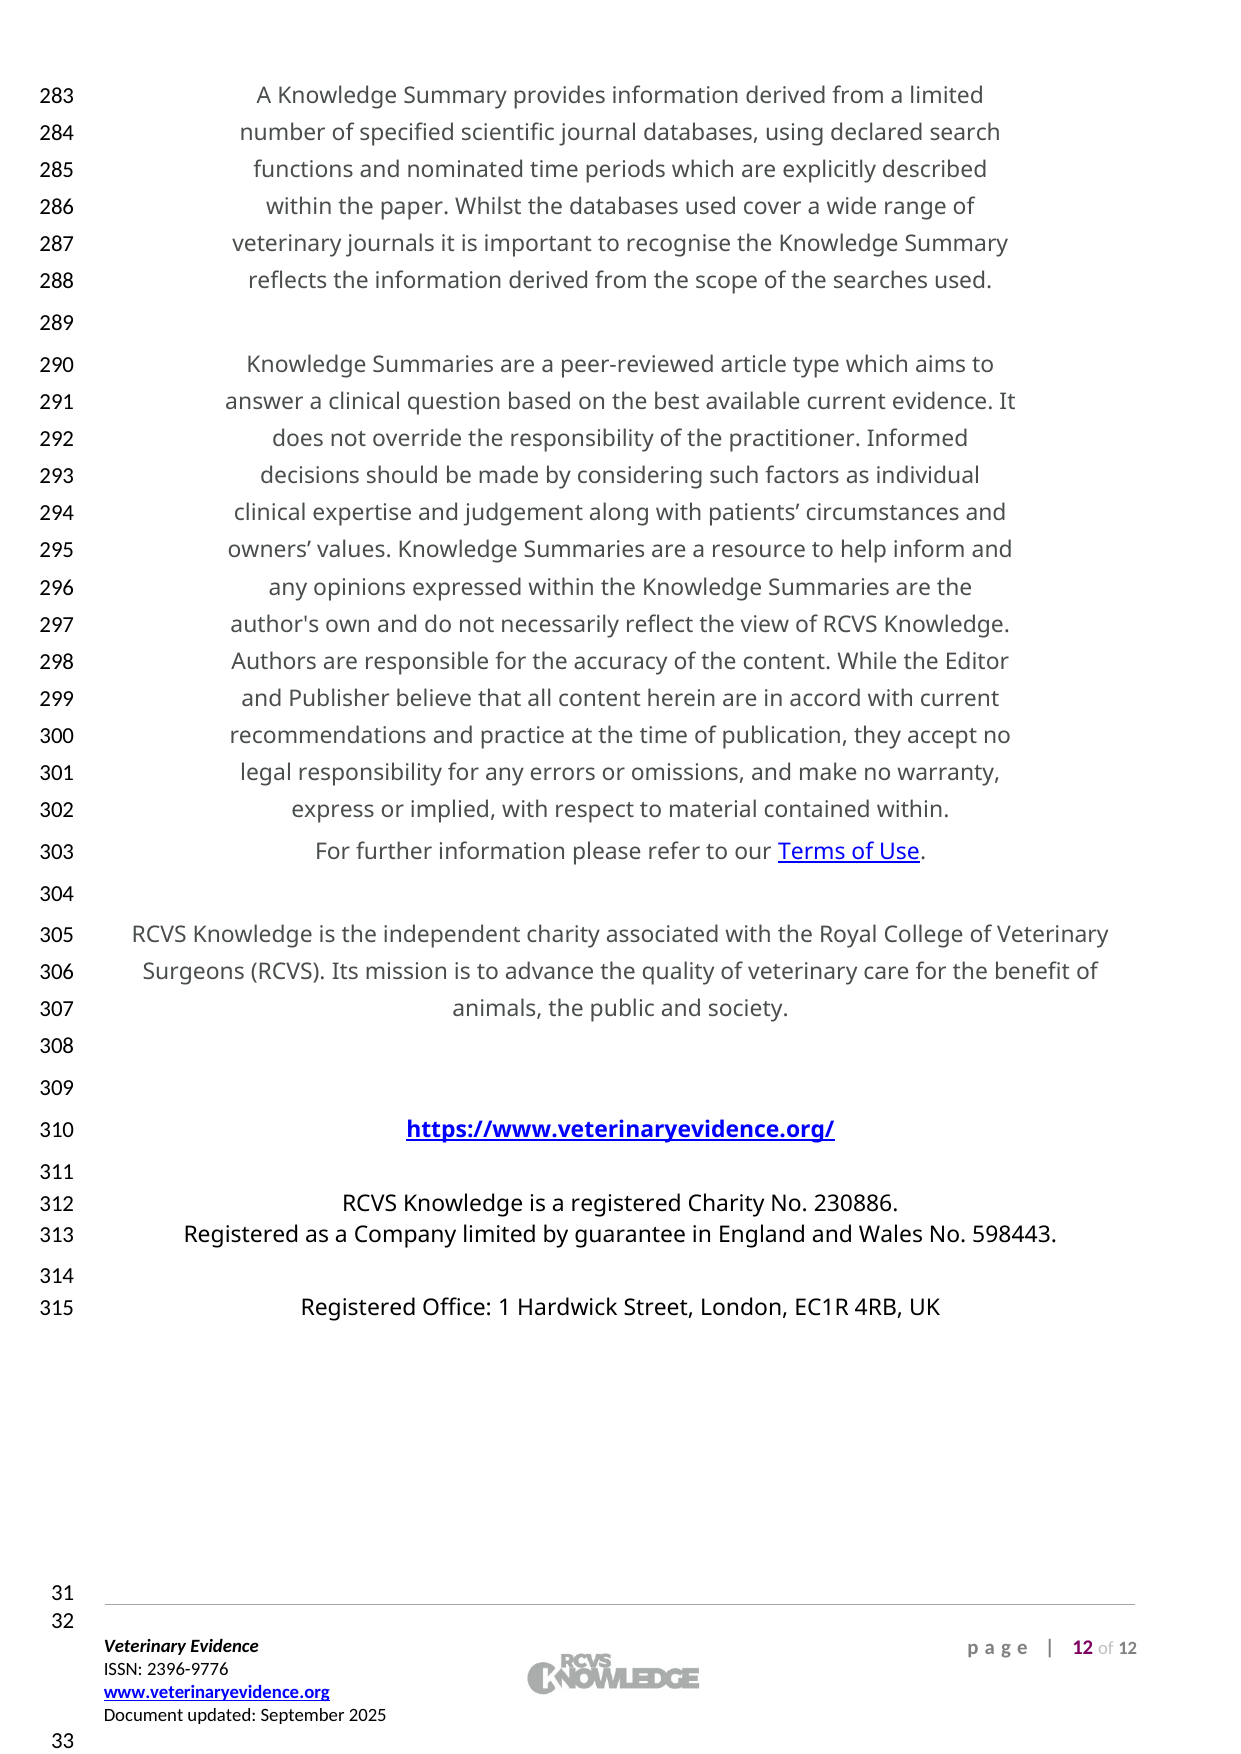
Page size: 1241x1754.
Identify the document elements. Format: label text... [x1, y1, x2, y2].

text Registered as a Company limited by guarantee in England and Wales No. 598443. [103, 1218, 1137, 1249]
text Knowledge Summaries are a peer-reviewed article type which aims to answer a clinical question based on the best available current evidence. It does not override the responsibility of the practitioner. Informed decisions should be made by considering such factors as individual clinical expertise and judgement along with patients’ circumstances and owners’ values. Knowledge Summaries are a resource to help inform and any opinions expressed within the Knowledge Summaries are the author's own and do not necessarily reflect the view of RCVS Knowledge. Authors are responsible for the accuracy of the content. While the Editor and Publisher believe that all content herein are in accord with current recommendations and practice at the time of publication, they accept no legal responsibility for any errors or omissions, and make no warranty, express or implied, with respect to material contained within. [222, 343, 1019, 825]
picture [526, 1652, 700, 1695]
text A Knowledge Summary provides information derived from a limited number of specified scientific journal databases, using declared search functions and nominated time periods which are explicitly described within the paper. Whilst the databases used cover a wide range of veterinary journals it is important to recognise the Knowledge Summary reflects the information derived from the scope of the searches used. [222, 74, 1019, 296]
text For further information please refer to our Terms of Use. [222, 829, 1019, 867]
text RCVS Knowledge is the independent charity associated with the Royal College of Veterinary Surgeons (RCVS). Its mission is to advance the quality of veterinary care for the benefit of animals, the public and society. [103, 913, 1137, 1024]
text RCVS Knowledge is a registered Charity No. 230886. [103, 1187, 1137, 1218]
text https://www.veterinaryevidence.org/ [103, 1108, 1137, 1145]
text Registered Office: 1 Hardwick Street, London, EC1R 4RB, UK [103, 1291, 1137, 1322]
